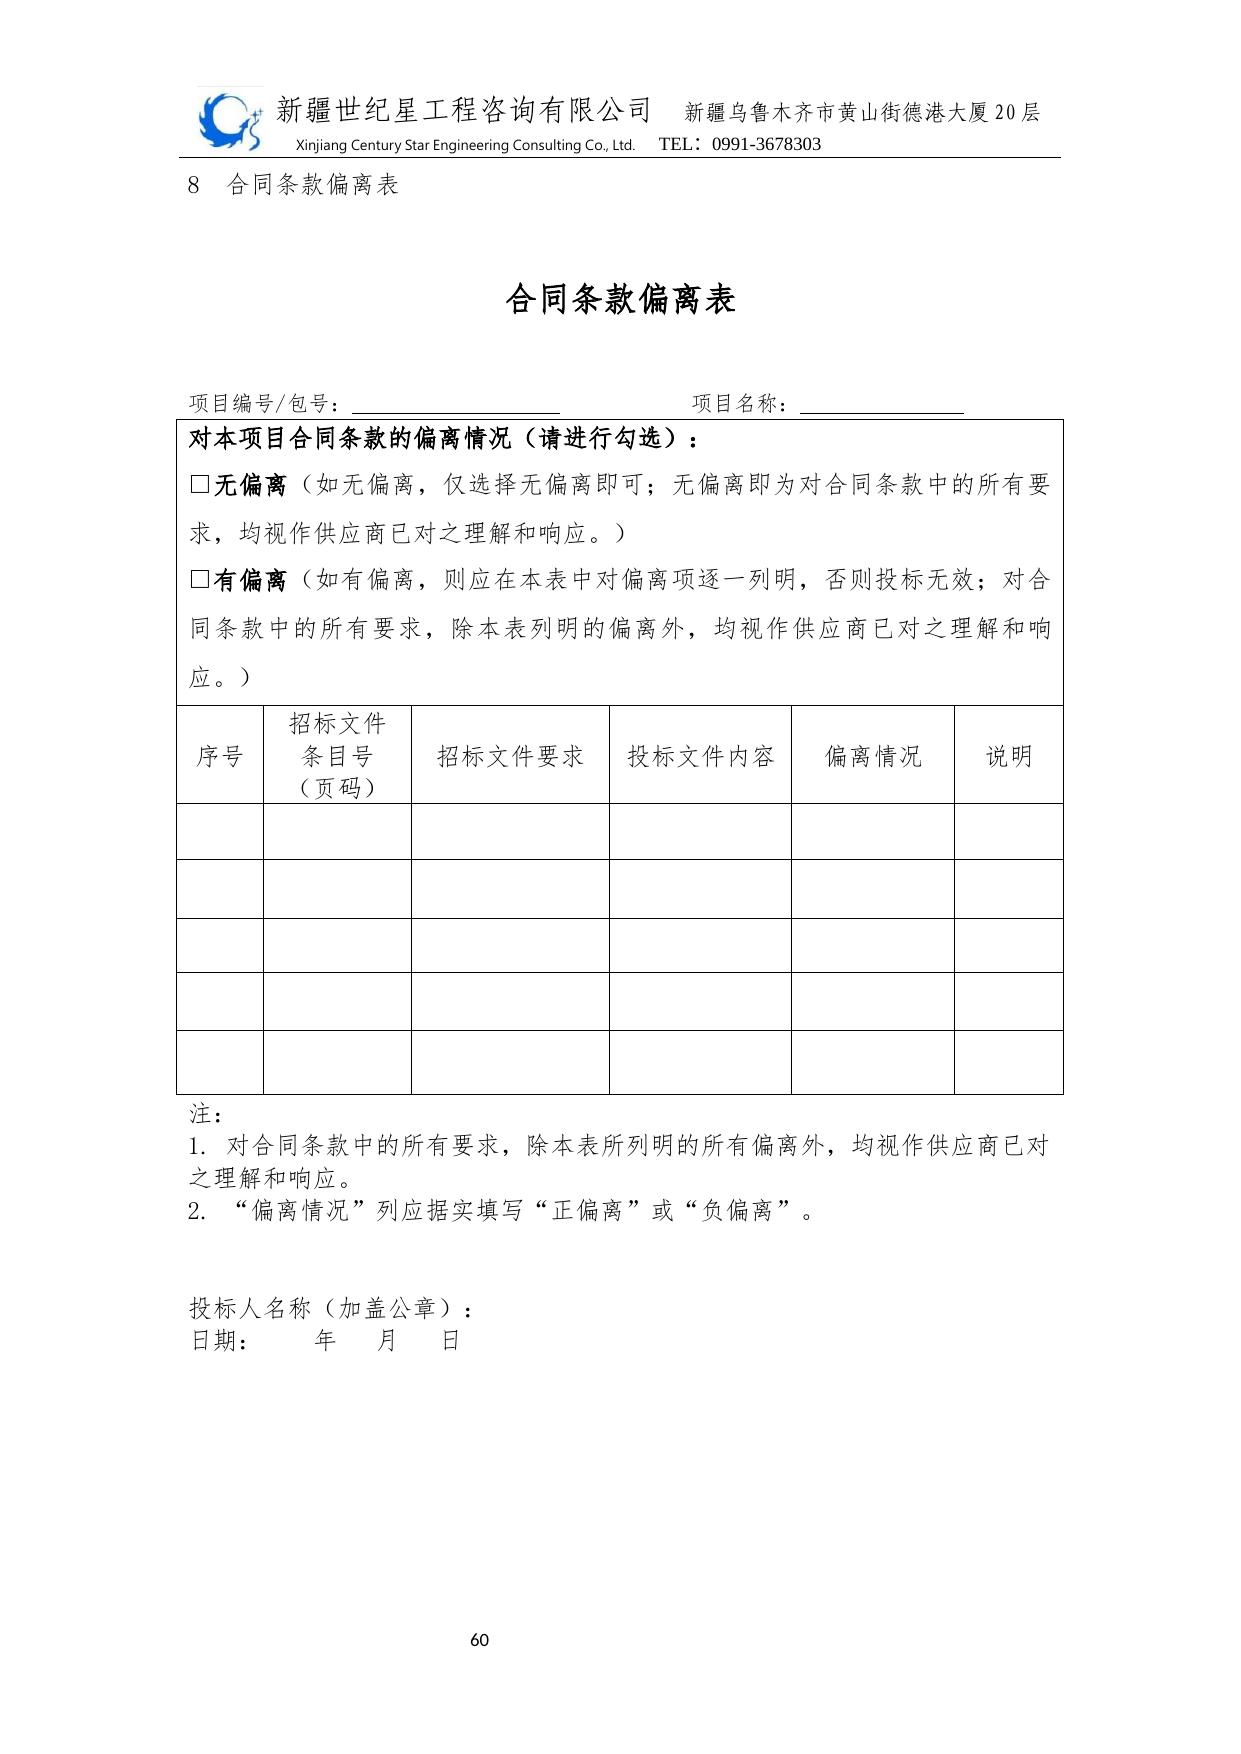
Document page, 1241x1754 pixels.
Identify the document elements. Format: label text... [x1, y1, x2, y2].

table_cell [955, 973, 1063, 1030]
table_cell [610, 919, 791, 972]
table_cell [264, 804, 411, 859]
table_cell 说明 [955, 706, 1063, 803]
table_cell [792, 860, 954, 918]
table_cell [177, 973, 263, 1030]
text 项目编号/包号： 项目名称： [187, 386, 1053, 419]
text 合同条款偏离表 [187, 264, 1053, 329]
table_cell 偏离情况 [792, 706, 954, 803]
table_cell 招标文件要求 [412, 706, 609, 803]
table_cell [955, 1031, 1063, 1094]
table_cell [610, 804, 791, 859]
text 日期： 年 月 日 [187, 1322, 1053, 1355]
table_cell [412, 860, 609, 918]
picture [196, 86, 265, 153]
table_cell [610, 860, 791, 918]
table_cell [792, 1031, 954, 1094]
table_cell [412, 919, 609, 972]
table_cell [792, 804, 954, 859]
table_cell [412, 973, 609, 1030]
table_header 对本项目合同条款的偏离情况（请进行勾选）： □无偏离（如无偏离，仅选择无偏离即可；无偏离即为对合同条款中的所有要求，均视作供应商已对之理解和响应。） □有偏离（如有偏离，则应在本表中对偏离项逐一列明，否则投标无效；对合同条款中的所有要求，除本表列明的偏离外，均视作供应商已对之理解和响应。） [177, 420, 1063, 704]
table_cell [177, 919, 263, 972]
table_cell [177, 860, 263, 918]
text 注： [187, 1095, 1053, 1127]
table_cell [955, 860, 1063, 918]
text 2. “偏离情况”列应据实填写“正偏离”或“负偏离”。 [187, 1192, 1053, 1225]
table_cell [264, 860, 411, 918]
table_cell [610, 1031, 791, 1094]
table_cell [955, 919, 1063, 972]
text 投标人名称（加盖公章）： [187, 1290, 1053, 1322]
table_cell [264, 973, 411, 1030]
table_cell 招标文件 条目号 （页码） [264, 706, 411, 803]
table_cell [412, 1031, 609, 1094]
table_cell [412, 804, 609, 859]
table_cell [177, 1031, 263, 1094]
table_cell 投标文件内容 [610, 706, 791, 803]
table_cell [177, 804, 263, 859]
table_cell [610, 973, 791, 1030]
table_cell [792, 973, 954, 1030]
table_cell [264, 919, 411, 972]
table_cell [955, 804, 1063, 859]
table_cell [264, 1031, 411, 1094]
text 8 合同条款偏离表 [187, 166, 1053, 199]
text 1. 对合同条款中的所有要求，除本表所列明的所有偏离外，均视作供应商已对之理解和响应。 [187, 1127, 1053, 1192]
table_cell [792, 919, 954, 972]
table_cell 序号 [177, 706, 263, 803]
